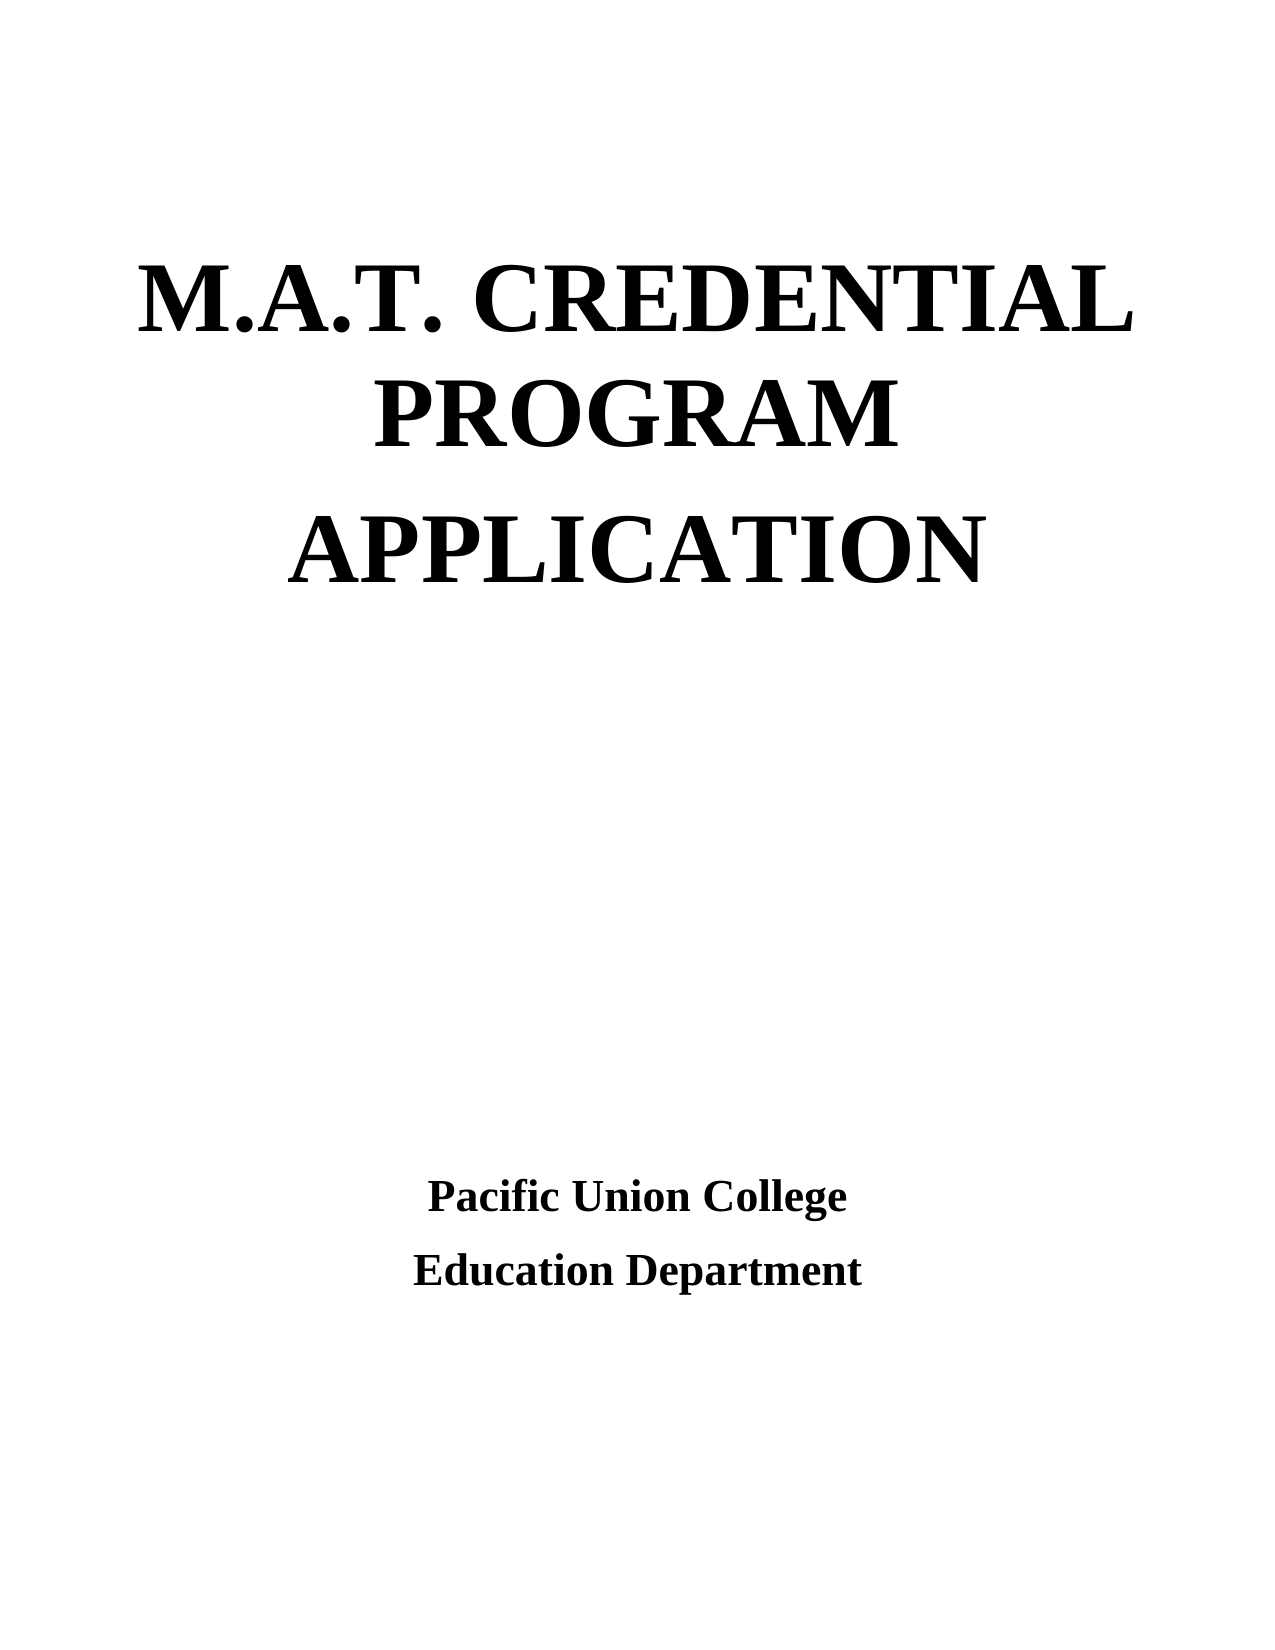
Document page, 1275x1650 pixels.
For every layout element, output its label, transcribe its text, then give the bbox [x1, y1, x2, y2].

text Education Department [75, 1242, 1200, 1295]
text M.A.T. CREDENTIAL PROGRAM [75, 238, 1200, 468]
text APPLICATION [75, 489, 1200, 604]
text Pacific Union College [75, 1168, 1200, 1221]
